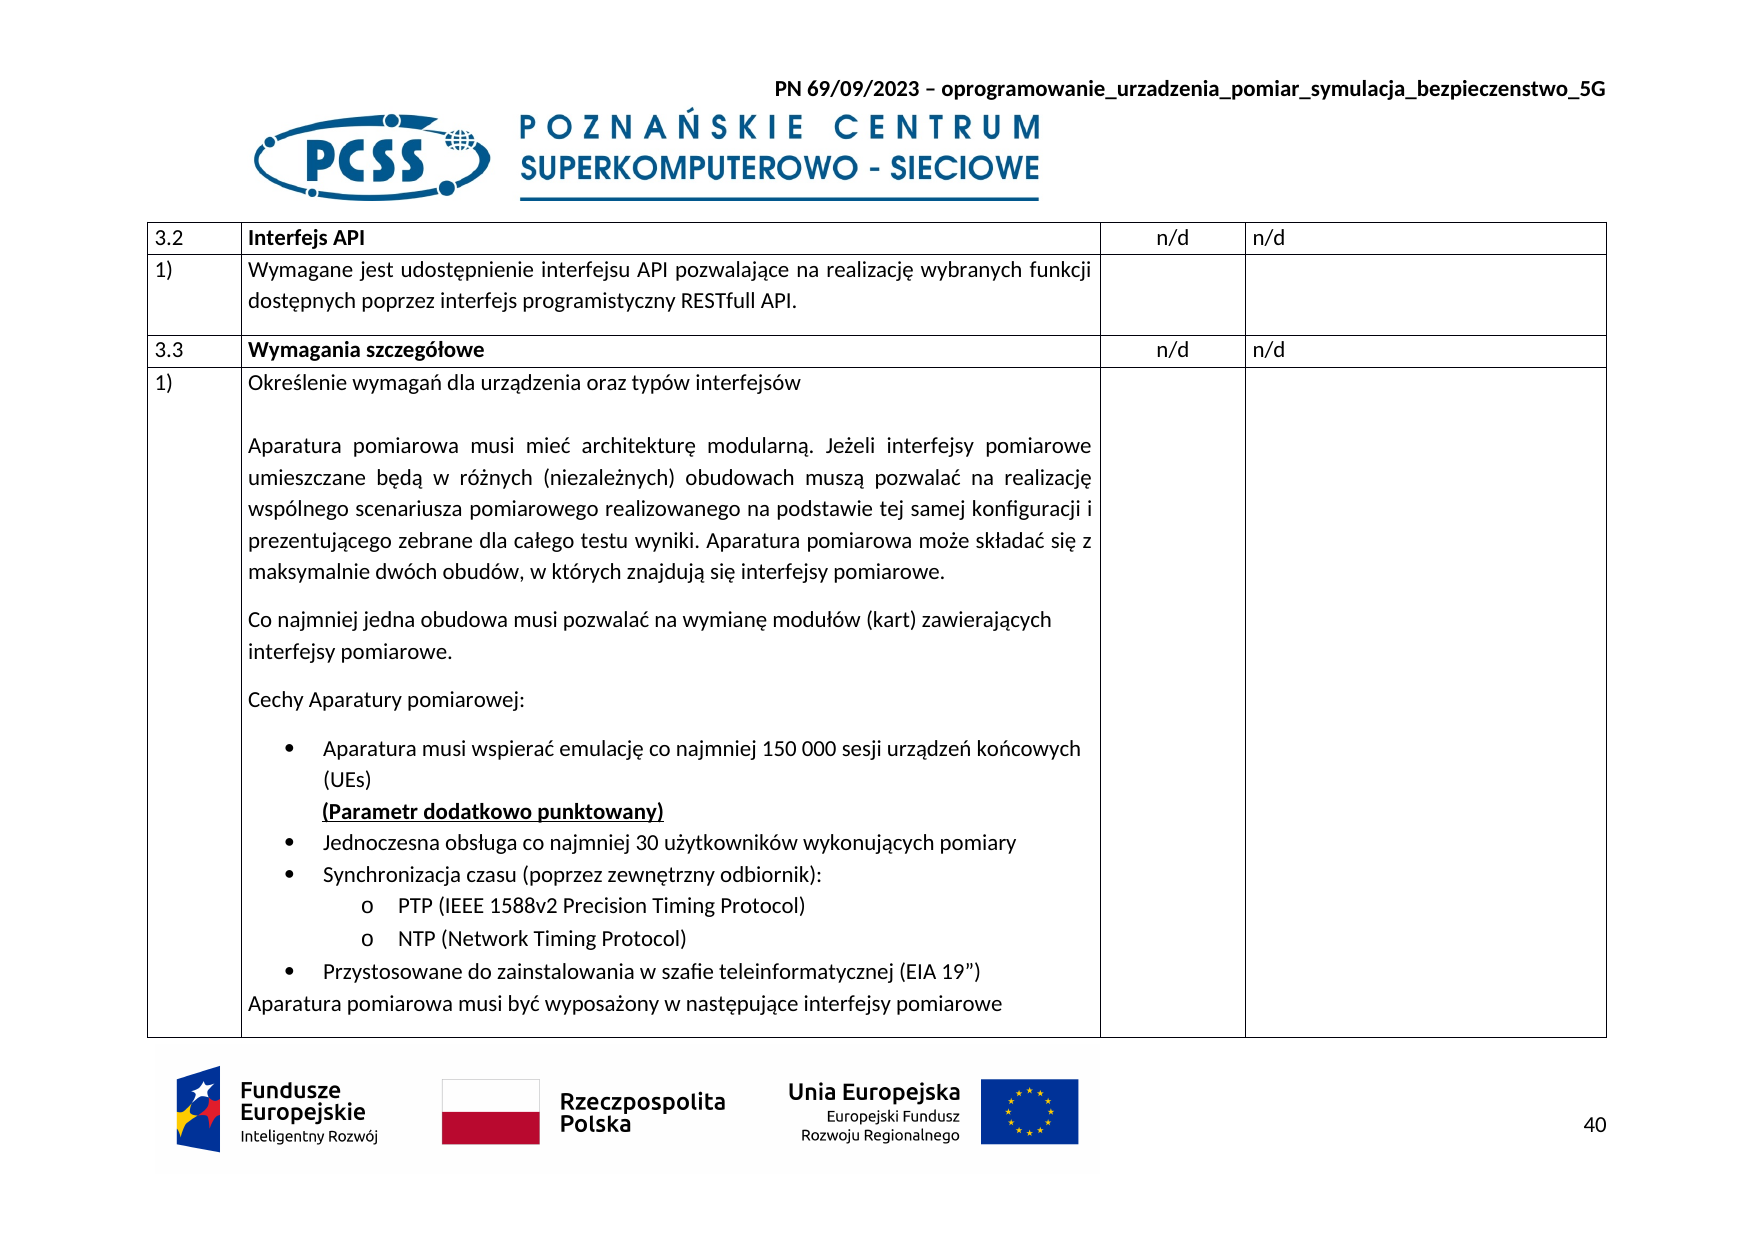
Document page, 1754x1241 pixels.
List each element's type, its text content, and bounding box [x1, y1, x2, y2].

table_cell [1246, 368, 1606, 1037]
picture [161, 45, 1131, 201]
table_cell 3.2 [148, 223, 241, 254]
table_cell Wymagane jest udostępnienie interfejsu API pozwalające na realizację wybranych funkcji dostępnych poprzez interfejs programistyczny RESTfull API. [242, 255, 1100, 334]
table_cell n/d [1246, 336, 1606, 367]
table_cell Interfejs API [242, 223, 1100, 254]
picture [155, 1044, 1100, 1174]
table_cell 1) [148, 255, 241, 334]
table_cell 1) [148, 368, 241, 1037]
table_cell n/d [1101, 336, 1245, 367]
table_cell n/d [1246, 223, 1606, 254]
table_cell 3.3 [148, 336, 241, 367]
table_cell [1246, 255, 1606, 334]
table_cell [1101, 255, 1245, 334]
table_cell Wymagania szczegółowe [242, 336, 1100, 367]
table_cell n/d [1101, 223, 1245, 254]
table_cell [1101, 368, 1245, 1037]
